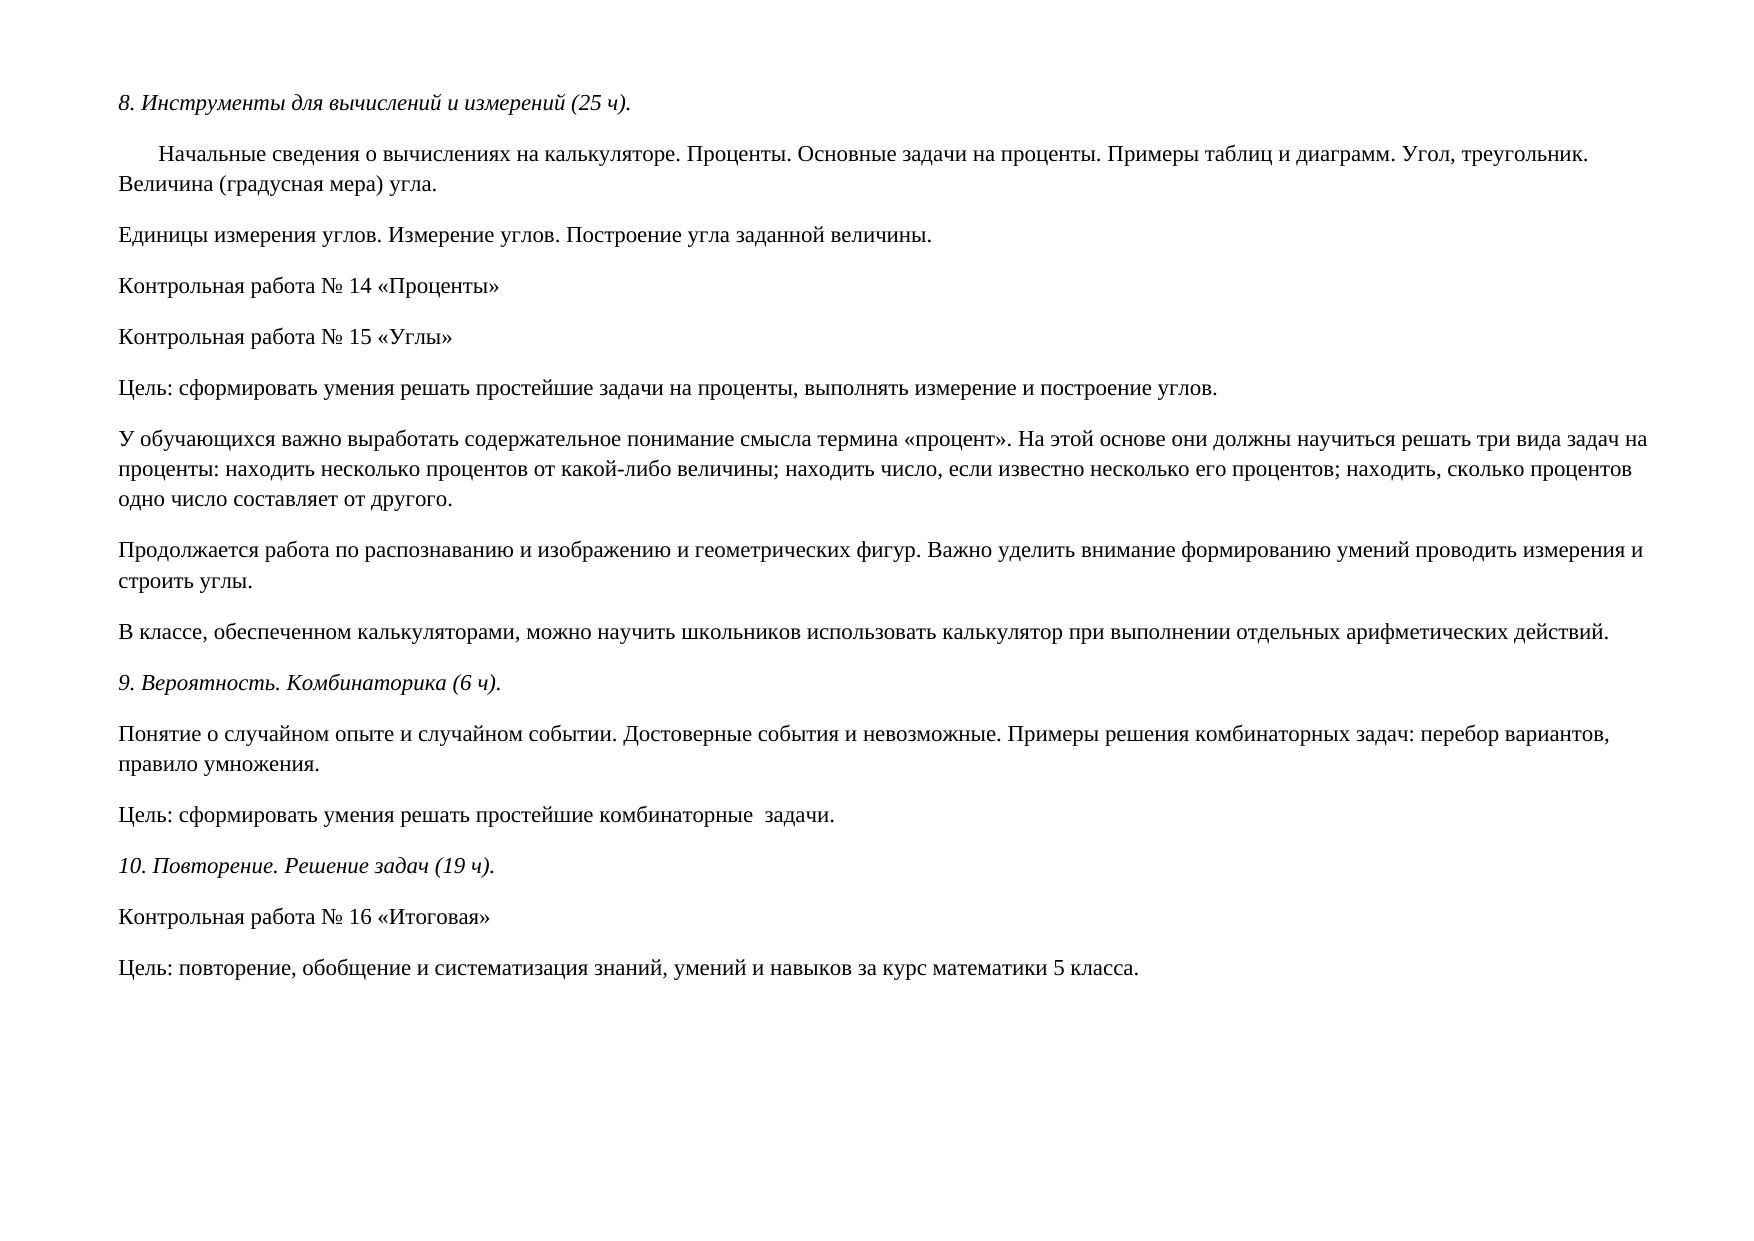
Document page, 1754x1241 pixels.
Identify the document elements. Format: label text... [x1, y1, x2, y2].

text Контрольная работа № 15 «Углы» [118, 323, 1668, 349]
text Контрольная работа № 14 «Проценты» [118, 272, 1668, 298]
text Контрольная работа № 16 «Итоговая» [118, 903, 1668, 929]
text Начальные сведения о вычислениях на калькуляторе. Проценты. Основные задачи на проценты. Примеры таблиц и диаграмм. Угол, треугольник. Величина (градусная мера) угла. [118, 140, 1668, 196]
text Единицы измерения углов. Измерение углов. Построение угла заданной величины. [118, 221, 1668, 247]
text Цель: сформировать умения решать простейшие задачи на проценты, выполнять измерение и построение углов. [118, 374, 1668, 400]
text В классе, обеспеченном калькуляторами, можно научить школьников использовать калькулятор при выполнении отдельных арифметических действий. [118, 618, 1668, 644]
text 8. Инструменты для вычислений и измерений (25 ч). [118, 89, 1668, 115]
text Цель: повторение, обобщение и систематизация знаний, умений и навыков за курс математики 5 класса. [118, 954, 1668, 981]
text Понятие о случайном опыте и случайном событии. Достоверные события и невозможные. Примеры решения комбинаторных задач: перебор вариантов, правило умножения. [118, 720, 1668, 776]
text 10. Повторение. Решение задач (19 ч). [118, 852, 1668, 878]
text 9. Вероятность. Комбинаторика (6 ч). [118, 669, 1668, 695]
text У обучающихся важно выработать содержательное понимание смысла термина «процент». На этой основе они должны научиться решать три вида задач на проценты: находить несколько процентов от какой-либо величины; находить число, если известно несколько его процентов; находить, сколько процентов одно число составляет от другого. [118, 425, 1668, 512]
text Цель: сформировать умения решать простейшие комбинаторные задачи. [118, 801, 1668, 827]
text Продолжается работа по распознаванию и изображению и геометрических фигур. Важно уделить внимание формированию умений проводить измерения и строить углы. [118, 537, 1668, 593]
